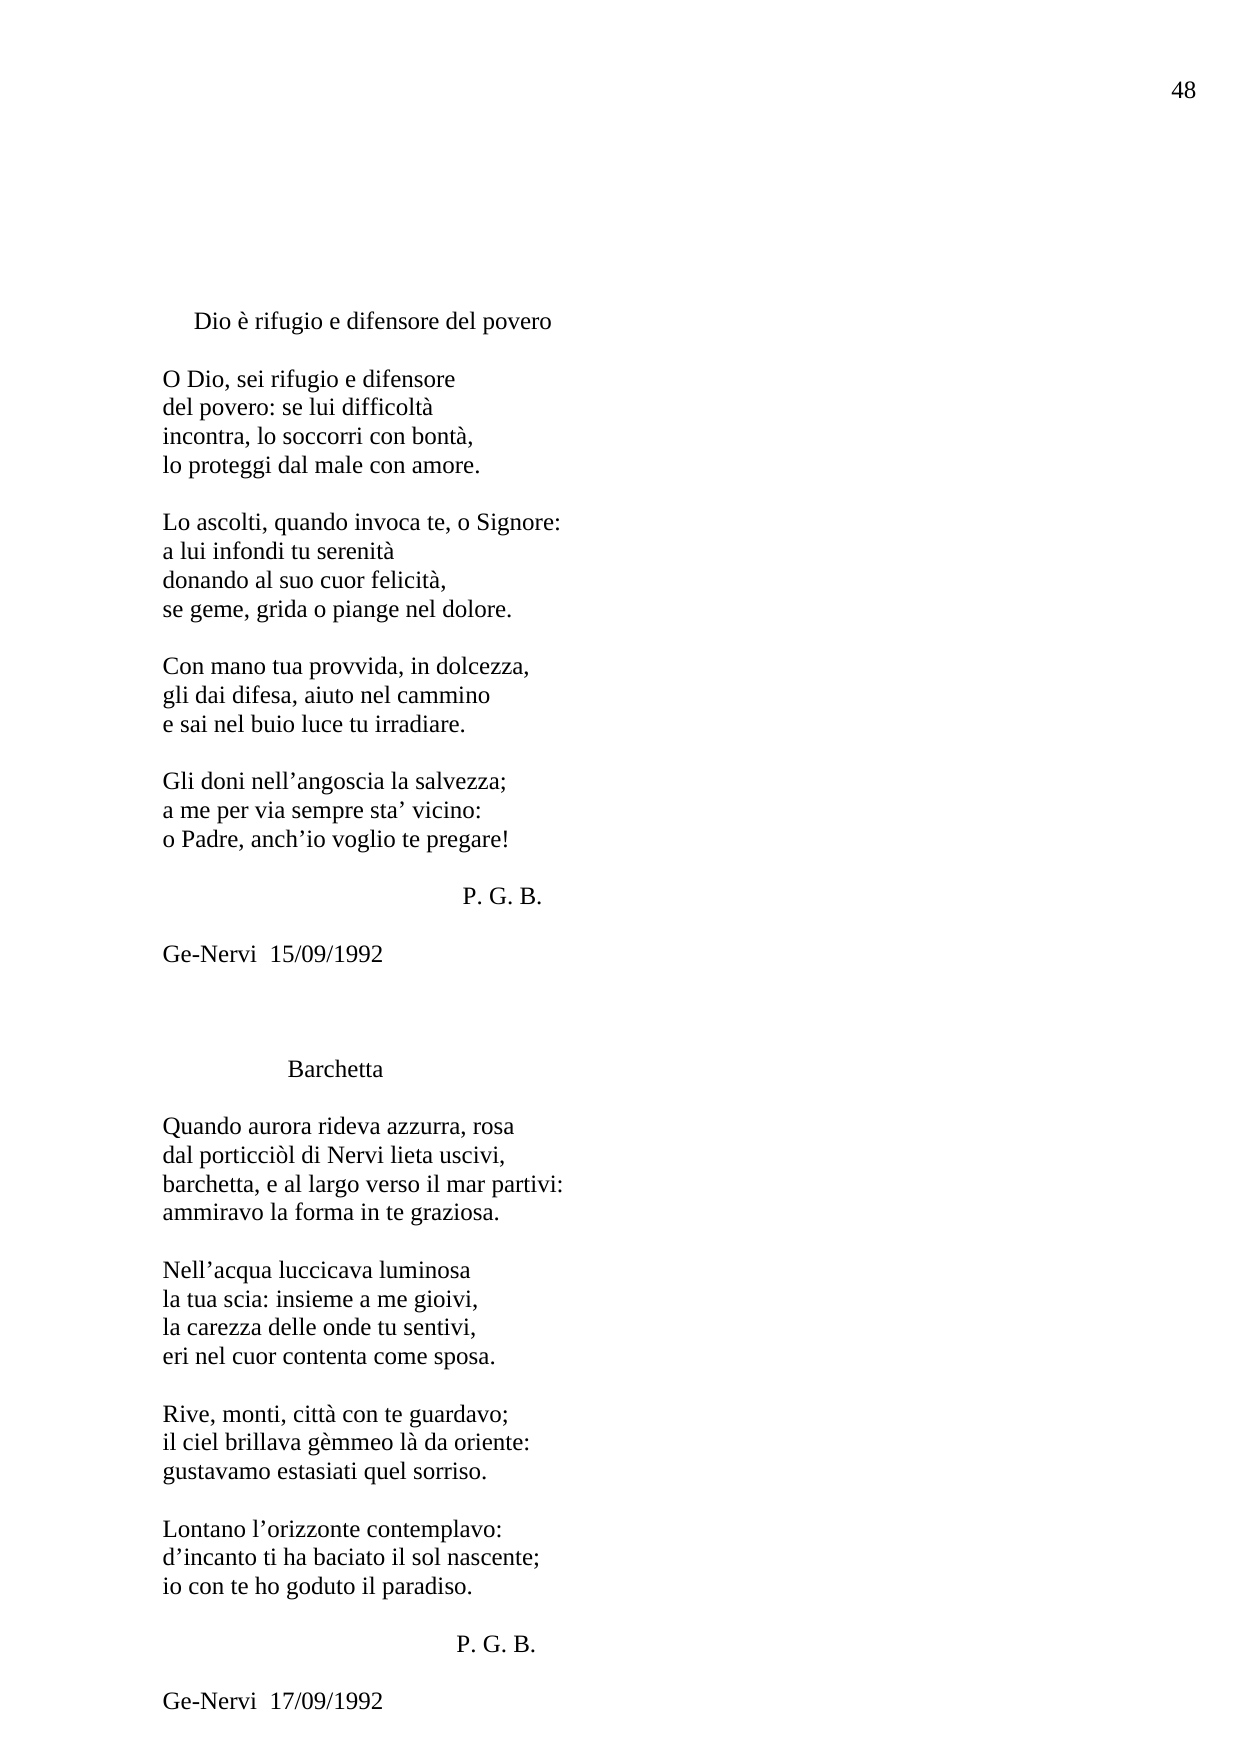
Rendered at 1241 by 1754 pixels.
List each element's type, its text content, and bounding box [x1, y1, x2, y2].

text Rive, monti, città con te guardavo; [162, 1399, 989, 1427]
text Con mano tua provvida, in dolcezza, [162, 651, 989, 680]
text Ge-Nervi 17/09/1992 [162, 1686, 989, 1715]
text del povero: se lui difficoltà [162, 392, 989, 421]
text lo proteggi dal male con amore. [162, 450, 989, 479]
text la carezza delle onde tu sentivi, [162, 1312, 989, 1341]
text eri nel cuor contenta come sposa. [162, 1341, 989, 1370]
text la tua scia: insieme a me gioivi, [162, 1284, 989, 1312]
text o Padre, anch’io voglio te pregare! [162, 824, 989, 852]
text gli dai difesa, aiuto nel cammino [162, 680, 989, 709]
text ammiravo la forma in te graziosa. [162, 1197, 989, 1226]
text Gli doni nell’angoscia la salvezza; [162, 766, 989, 795]
text Ge-Nervi 15/09/1992 [162, 939, 989, 967]
text Quando aurora rideva azzurra, rosa [162, 1111, 989, 1140]
text dal porticciòl di Nervi lieta uscivi, [162, 1140, 989, 1169]
text incontra, lo soccorri con bontà, [162, 421, 989, 450]
text se geme, grida o piange nel dolore. [162, 594, 989, 622]
text a me per via sempre sta’ vicino: [162, 795, 989, 824]
text io con te ho goduto il paradiso. [162, 1571, 989, 1600]
text barchetta, e al largo verso il mar partivi: [162, 1169, 989, 1197]
text Dio è rifugio e difensore del povero [162, 306, 989, 335]
text donando al suo cuor felicità, [162, 565, 989, 594]
text d’incanto ti ha baciato il sol nascente; [162, 1542, 989, 1571]
text Barchetta [162, 1054, 989, 1082]
text P. G. B. [162, 881, 989, 910]
text gustavamo estasiati quel sorriso. [162, 1456, 989, 1485]
text e sai nel buio luce tu irradiare. [162, 709, 989, 737]
text P. G. B. [162, 1629, 989, 1657]
text Lontano l’orizzonte contemplavo: [162, 1514, 989, 1542]
text a lui infondi tu serenità [162, 536, 989, 565]
text O Dio, sei rifugio e difensore [162, 364, 989, 392]
text Nell’acqua luccicava luminosa [162, 1255, 989, 1284]
text il ciel brillava gèmmeo là da oriente: [162, 1427, 989, 1456]
text Lo ascolti, quando invoca te, o Signore: [162, 507, 989, 536]
